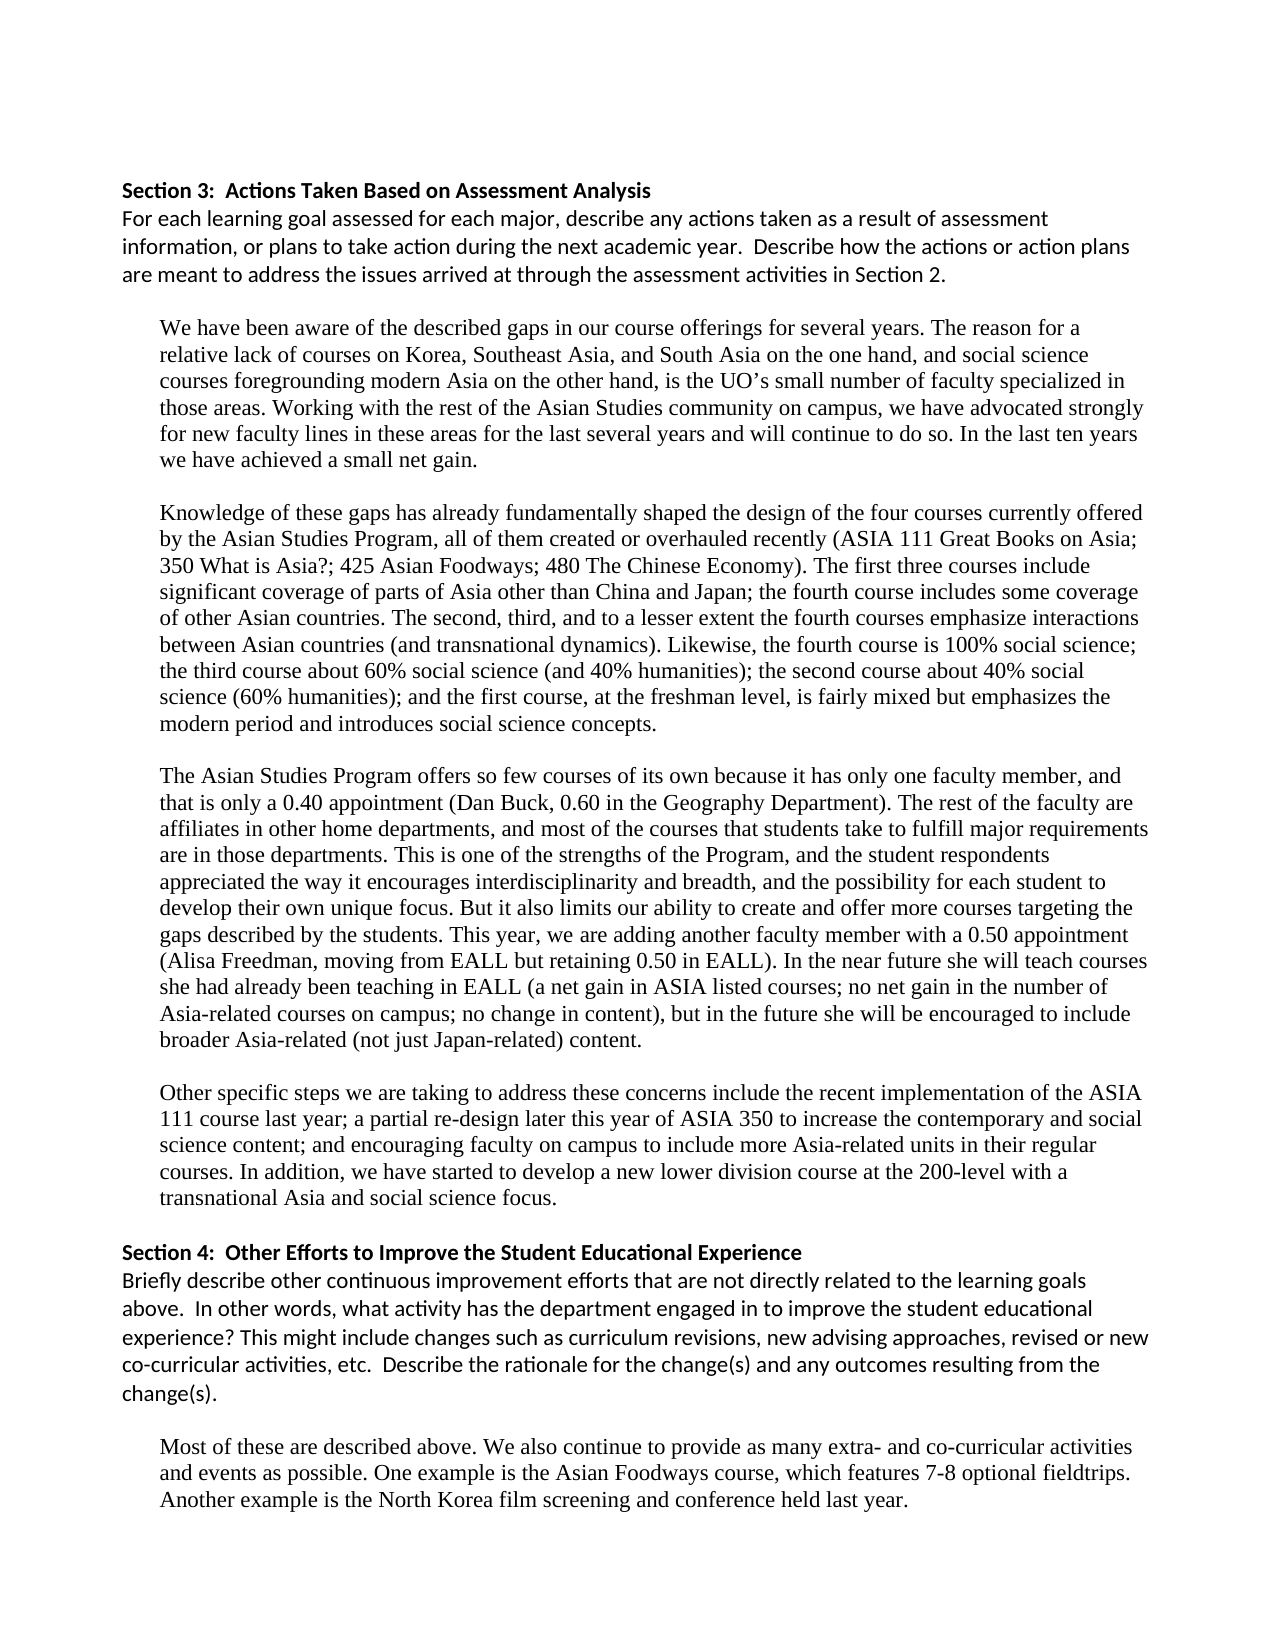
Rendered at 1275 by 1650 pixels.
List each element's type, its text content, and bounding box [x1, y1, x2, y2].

text Most of these are described above. We also continue to provide as many extra- and co-curricular activities and events as possible. One example is the Asian Foodways course, which features 7-8 optional fieldtrips. Another example is the North Korea film screening and conference held last year. [159, 1433, 1155, 1512]
text We have been aware of the described gaps in our course offerings for several years. The reason for a relative lack of courses on Korea, Southeast Asia, and South Asia on the one hand, and social science courses foregrounding modern Asia on the other hand, is the UO’s small number of faculty specialized in those areas. Working with the rest of the Asian Studies community on campus, we have advocated strongly for new faculty lines in these areas for the last several years and will continue to do so. In the last ten years we have achieved a small net gain. [159, 314, 1155, 473]
text Section 3: Actions Taken Based on Assessment Analysis [122, 176, 1155, 204]
text For each learning goal assessed for each major, describe any actions taken as a result of assessment information, or plans to take action during the next academic year. Describe how the actions or action plans are meant to address the issues arrived at through the assessment activities in Section 2. [122, 204, 1155, 288]
text Knowledge of these gaps has already fundamentally shaped the design of the four courses currently offered by the Asian Studies Program, all of them created or overhauled recently (ASIA 111 Great Books on Asia; 350 What is Asia?; 425 Asian Foodways; 480 The Chinese Economy). The first three courses include significant coverage of parts of Asia other than China and Japan; the fourth course includes some coverage of other Asian countries. The second, third, and to a lesser extent the fourth courses emphasize interactions between Asian countries (and transnational dynamics). Likewise, the fourth course is 100% social science; the third course about 60% social science (and 40% humanities); the second course about 40% social science (60% humanities); and the first course, at the freshman level, is fairly mixed but emphasizes the modern period and introduces social science concepts. [159, 499, 1155, 736]
text Briefly describe other continuous improvement efforts that are not directly related to the learning goals above. In other words, what activity has the department engaged in to improve the student educational experience? This might include changes such as curriculum revisions, new advising approaches, revised or new co-curricular activities, etc. Describe the rationale for the change(s) and any outcomes resulting from the change(s). [122, 1267, 1155, 1407]
text Other specific steps we are taking to address these concerns include the recent implementation of the ASIA 111 course last year; a partial re-design later this year of ASIA 350 to increase the contemporary and social science content; and encouraging faculty on campus to include more Asia-related units in their regular courses. In addition, we have started to develop a new lower division course at the 200-level with a transnational Asia and social science focus. [159, 1079, 1155, 1211]
text Section 4: Other Efforts to Improve the Student Educational Experience [122, 1238, 1155, 1267]
text The Asian Studies Program offers so few courses of its own because it has only one faculty member, and that is only a 0.40 appointment (Dan Buck, 0.60 in the Geography Department). The rest of the faculty are affiliates in other home departments, and most of the courses that students take to fulfill major requirements are in those departments. This is one of the strengths of the Program, and the student respondents appreciated the way it encourages interdisciplinarity and breadth, and the possibility for each student to develop their own unique focus. But it also limits our ability to create and offer more courses targeting the gaps described by the students. This year, we are adding another faculty member with a 0.50 appointment (Alisa Freedman, moving from EALL but retaining 0.50 in EALL). In the near future she will teach courses she had already been teaching in EALL (a net gain in ASIA listed courses; no net gain in the number of Asia-related courses on campus; no change in content), but in the future she will be encouraged to include broader Asia-related (not just Japan-related) content. [159, 762, 1155, 1052]
